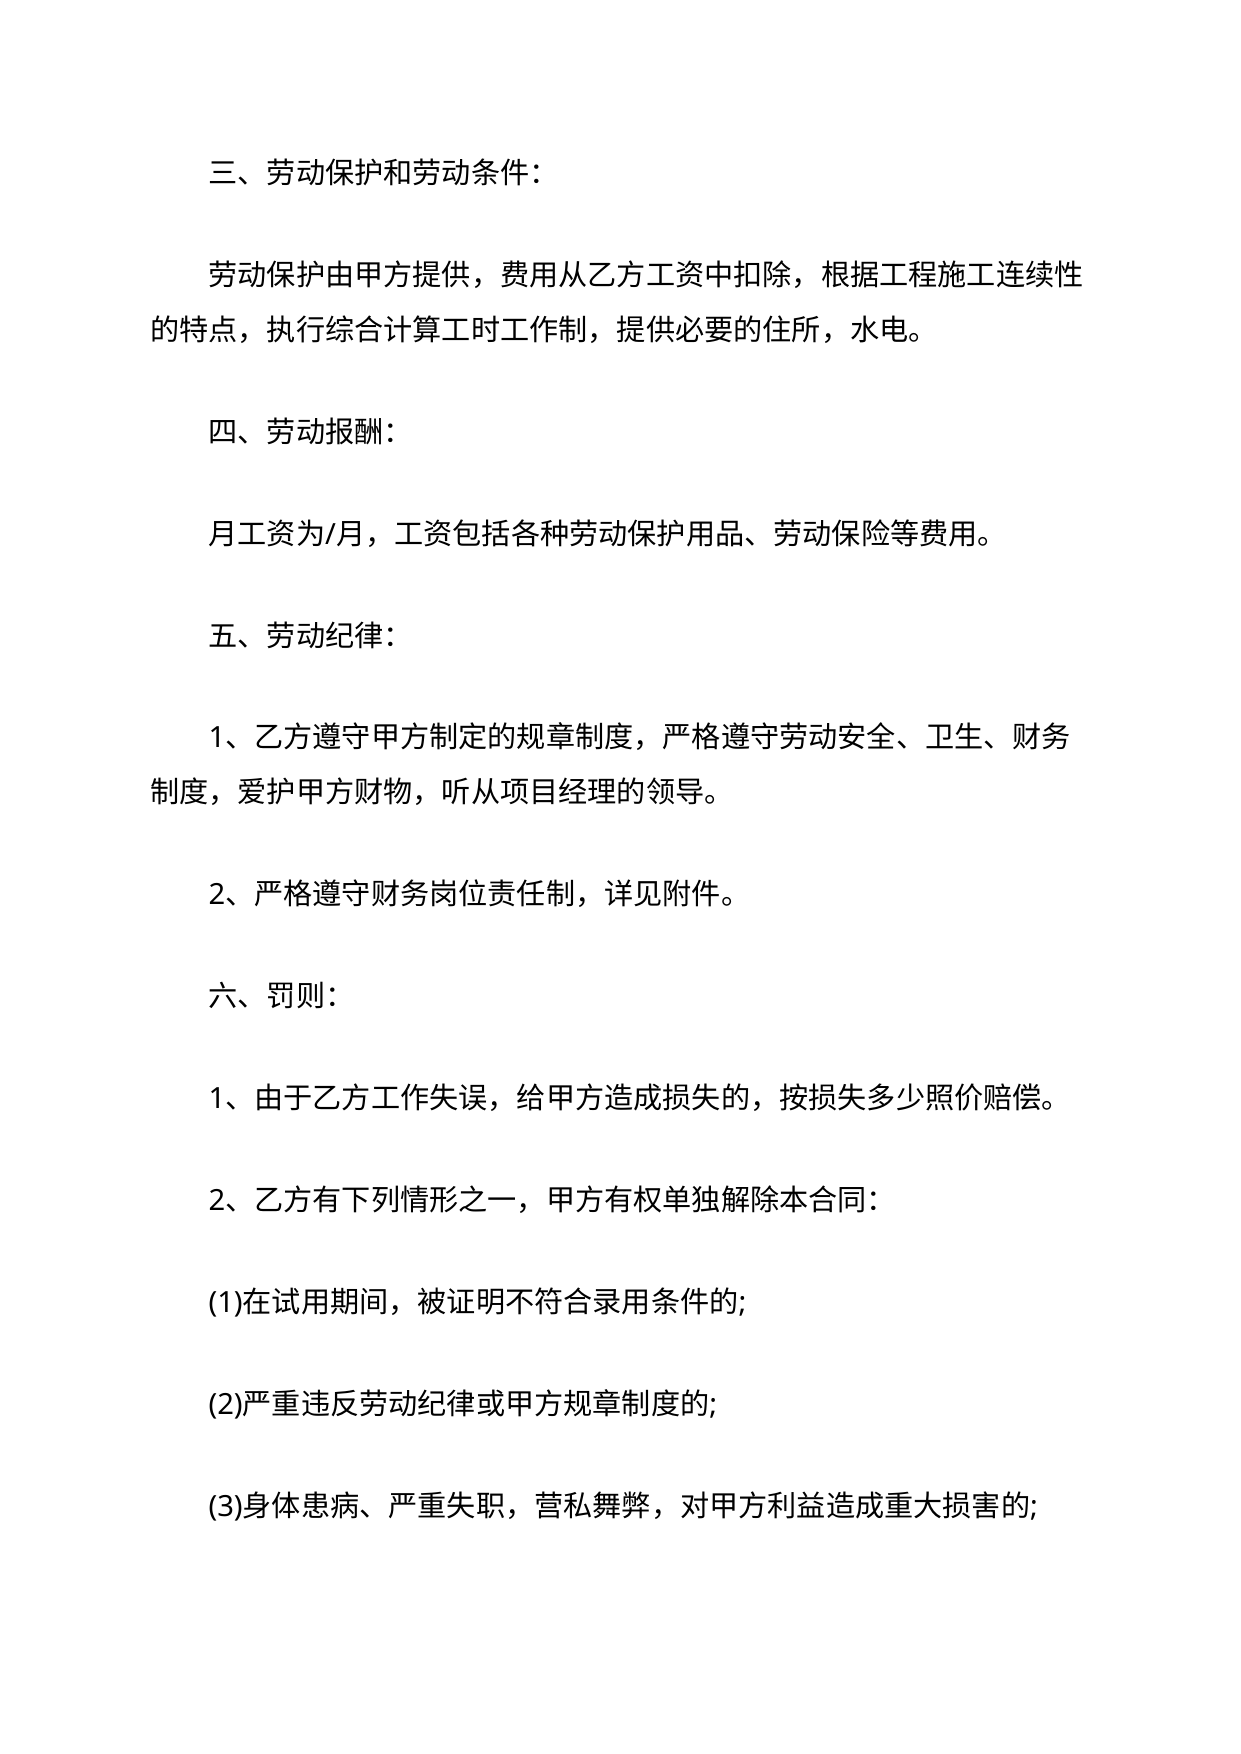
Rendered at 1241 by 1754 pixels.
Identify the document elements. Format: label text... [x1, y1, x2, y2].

text 月工资为/月，工资包括各种劳动保护用品、劳动保险等费用。 [150, 510, 1090, 553]
text 五、劳动纪律： [150, 612, 1090, 654]
text 2、乙方有下列情形之一，甲方有权单独解除本合同： [150, 1176, 1090, 1219]
text 劳动保护由甲方提供，费用从乙方工资中扣除，根据工程施工连续性的特点，执行综合计算工时工作制，提供必要的住所，水电。 [150, 252, 1090, 349]
text (2)严重违反劳动纪律或甲方规章制度的; [150, 1380, 1090, 1423]
text 2、严格遵守财务岗位责任制，详见附件。 [150, 871, 1090, 913]
text 1、乙方遵守甲方制定的规章制度，严格遵守劳动安全、卫生、财务制度，爱护甲方财物，听从项目经理的领导。 [150, 714, 1090, 811]
text 六、罚则： [150, 973, 1090, 1015]
text 1、由于乙方工作失误，给甲方造成损失的，按损失多少照价赔偿。 [150, 1074, 1090, 1117]
text (1)在试用期间，被证明不符合录用条件的; [150, 1278, 1090, 1321]
text (3)身体患病、严重失职，营私舞弊，对甲方利益造成重大损害的; [150, 1482, 1090, 1525]
text 四、劳动报酬： [150, 408, 1090, 451]
text 三、劳动保护和劳动条件： [150, 150, 1090, 192]
